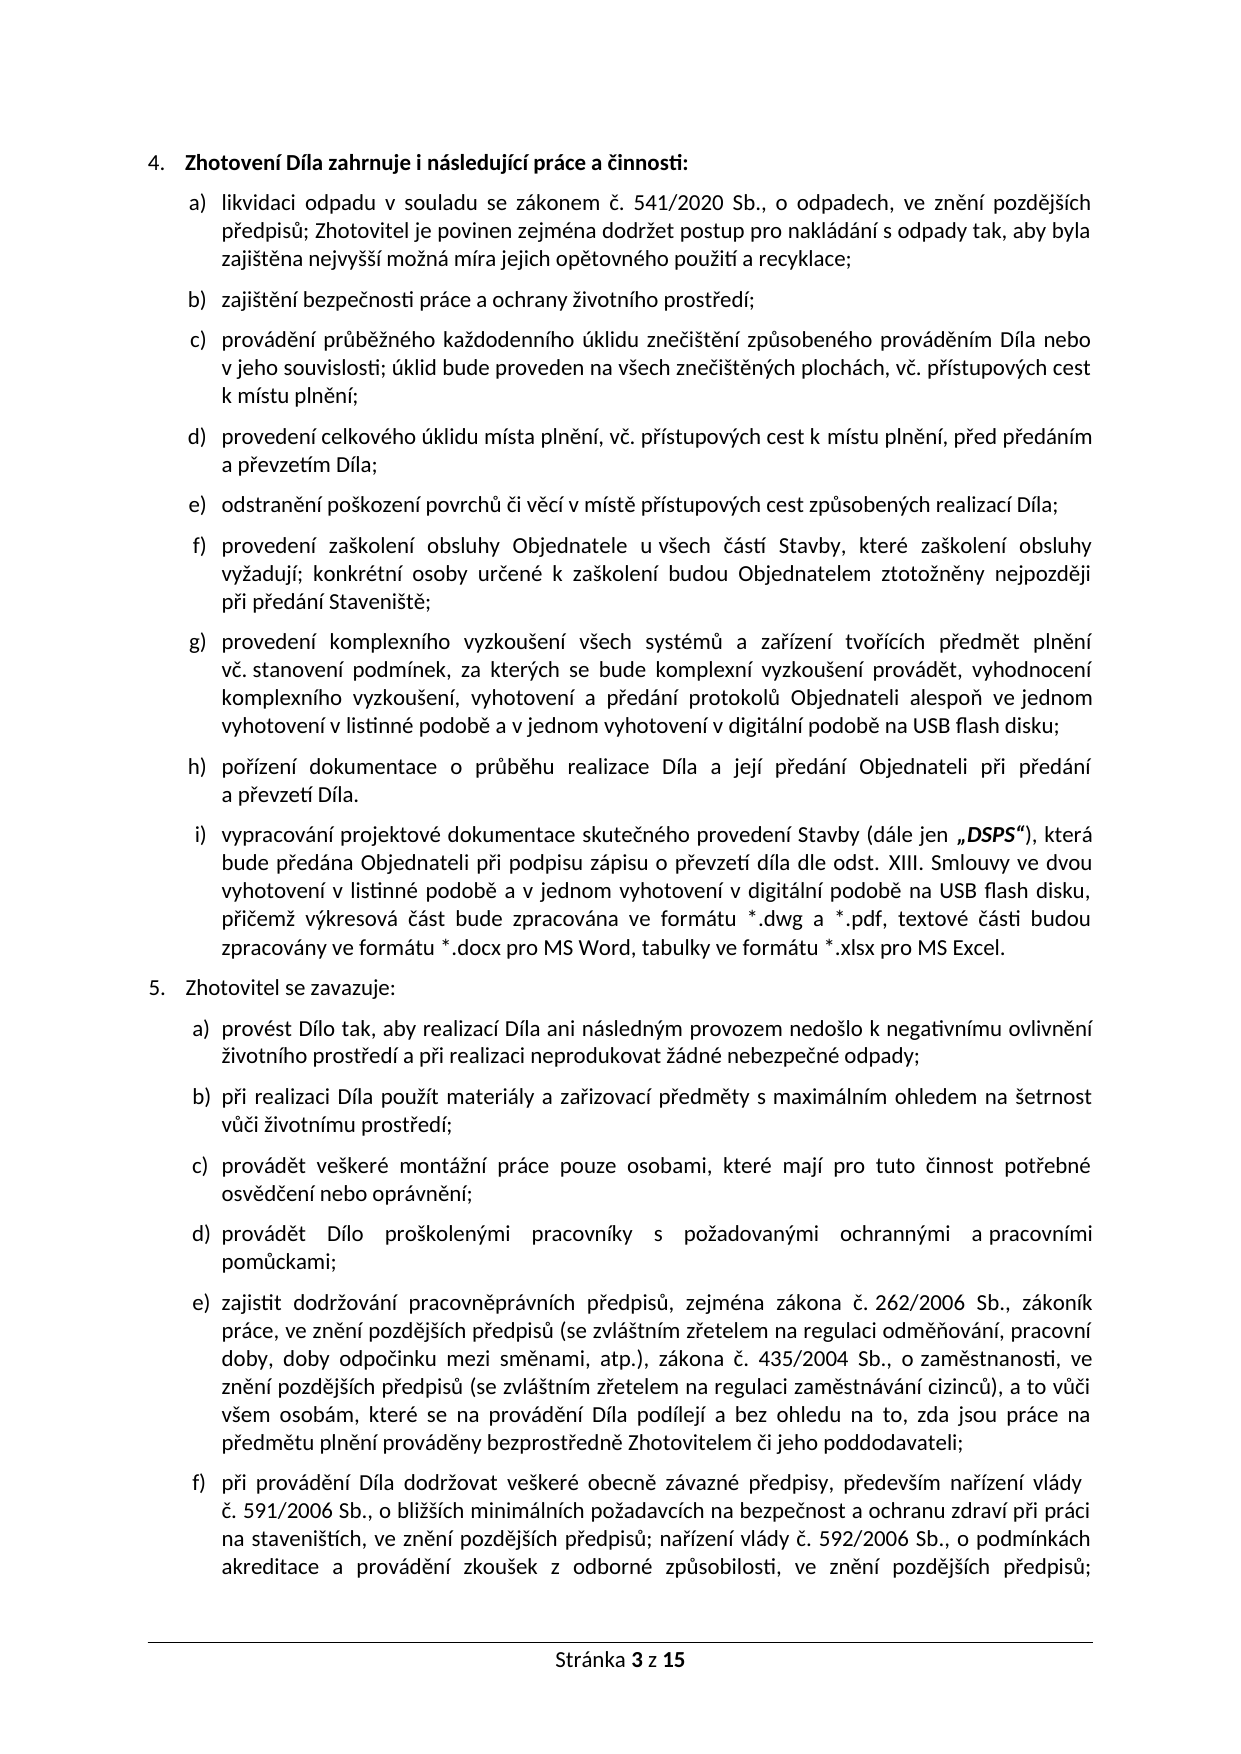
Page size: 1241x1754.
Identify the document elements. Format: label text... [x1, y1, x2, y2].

list Zhotovení Díla zahrnuje i následující práce a činnosti: [148, 148, 1093, 176]
list vypracování projektové dokumentace skutečného provedení Stavby (dále jen „DSPS“), která bude předána Objednateli při podpisu zápisu o převzetí díla dle odst. XIII. Smlouvy ve dvou vyhotovení v listinné podobě a v jednom vyhotovení v digitální podobě na USB flash disku, přičemž výkresová část bude zpracována ve formátu *.dwg a *.pdf, textové části budou zpracovány ve formátu *.docx pro MS Word, tabulky ve formátu *.xlsx pro MS Excel. [207, 821, 1093, 961]
list provedení zaškolení obsluhy Objednatele u všech částí Stavby, které zaškolení obsluhy vyžadují; konkrétní osoby určené k zaškolení budou Objednatelem ztotožněny nejpozději při předání Staveniště; [207, 531, 1093, 615]
list likvidaci odpadu v souladu se zákonem č. 541/2020 Sb., o odpadech, ve znění pozdějších předpisů; Zhotovitel je povinen zejména dodržet postup pro nakládání s odpady tak, aby byla zajištěna nejvyšší možná míra jejich opětovného použití a recyklace; [207, 188, 1093, 272]
list provádět Dílo proškolenými pracovníky s požadovanými ochrannými a pracovními pomůckami; [192, 1219, 1093, 1275]
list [192, 1468, 1093, 1581]
list zajištění bezpečnosti práce a ochrany životního prostředí; [207, 285, 1093, 313]
list provést Dílo tak, aby realizací Díla ani následným provozem nedošlo k negativnímu ovlivnění životního prostředí a při realizaci neprodukovat žádné nebezpečné odpady; [192, 1014, 1093, 1070]
list Zhotovitel se zavazuje: [148, 973, 1093, 1001]
list provádět veškeré montážní práce pouze osobami, které mají pro tuto činnost potřebné osvědčení nebo oprávnění; [192, 1151, 1093, 1207]
list provádění průběžného každodenního úklidu znečištění způsobeného prováděním Díla nebo v jeho souvislosti; úklid bude proveden na všech znečištěných plochách, vč. přístupových cest k místu plnění; [207, 325, 1093, 409]
list zajistit dodržování pracovněprávních předpisů, zejména zákona č. 262/2006 Sb., zákoník práce, ve znění pozdějších předpisů (se zvláštním zřetelem na regulaci odměňování, pracovní doby, doby odpočinku mezi směnami, atp.), zákona č. 435/2004 Sb., o zaměstnanosti, ve znění pozdějších předpisů (se zvláštním zřetelem na regulaci zaměstnávání cizinců), a to vůči všem osobám, které se na provádění Díla podílejí a bez ohledu na to, zda jsou práce na předmětu plnění prováděny bezprostředně Zhotovitelem či jeho poddodavateli; [192, 1288, 1093, 1456]
list provedení komplexního vyzkoušení všech systémů a zařízení tvořících předmět plnění vč. stanovení podmínek, za kterých se bude komplexní vyzkoušení provádět, vyhodnocení komplexního vyzkoušení, vyhotovení a předání protokolů Objednateli alespoň ve jednom vyhotovení v listinné podobě a v jednom vyhotovení v digitální podobě na USB flash disku; [207, 627, 1093, 739]
list pořízení dokumentace o průběhu realizace Díla a její předání Objednateli při předání a převzetí Díla. [207, 752, 1093, 808]
list provedení celkového úklidu místa plnění, vč. přístupových cest k místu plnění, před předáním a převzetím Díla; [207, 422, 1093, 478]
list při realizaci Díla použít materiály a zařizovací předměty s maximálním ohledem na šetrnost vůči životnímu prostředí; [192, 1082, 1093, 1138]
list odstranění poškození povrchů či věcí v místě přístupových cest způsobených realizací Díla; [207, 490, 1093, 518]
